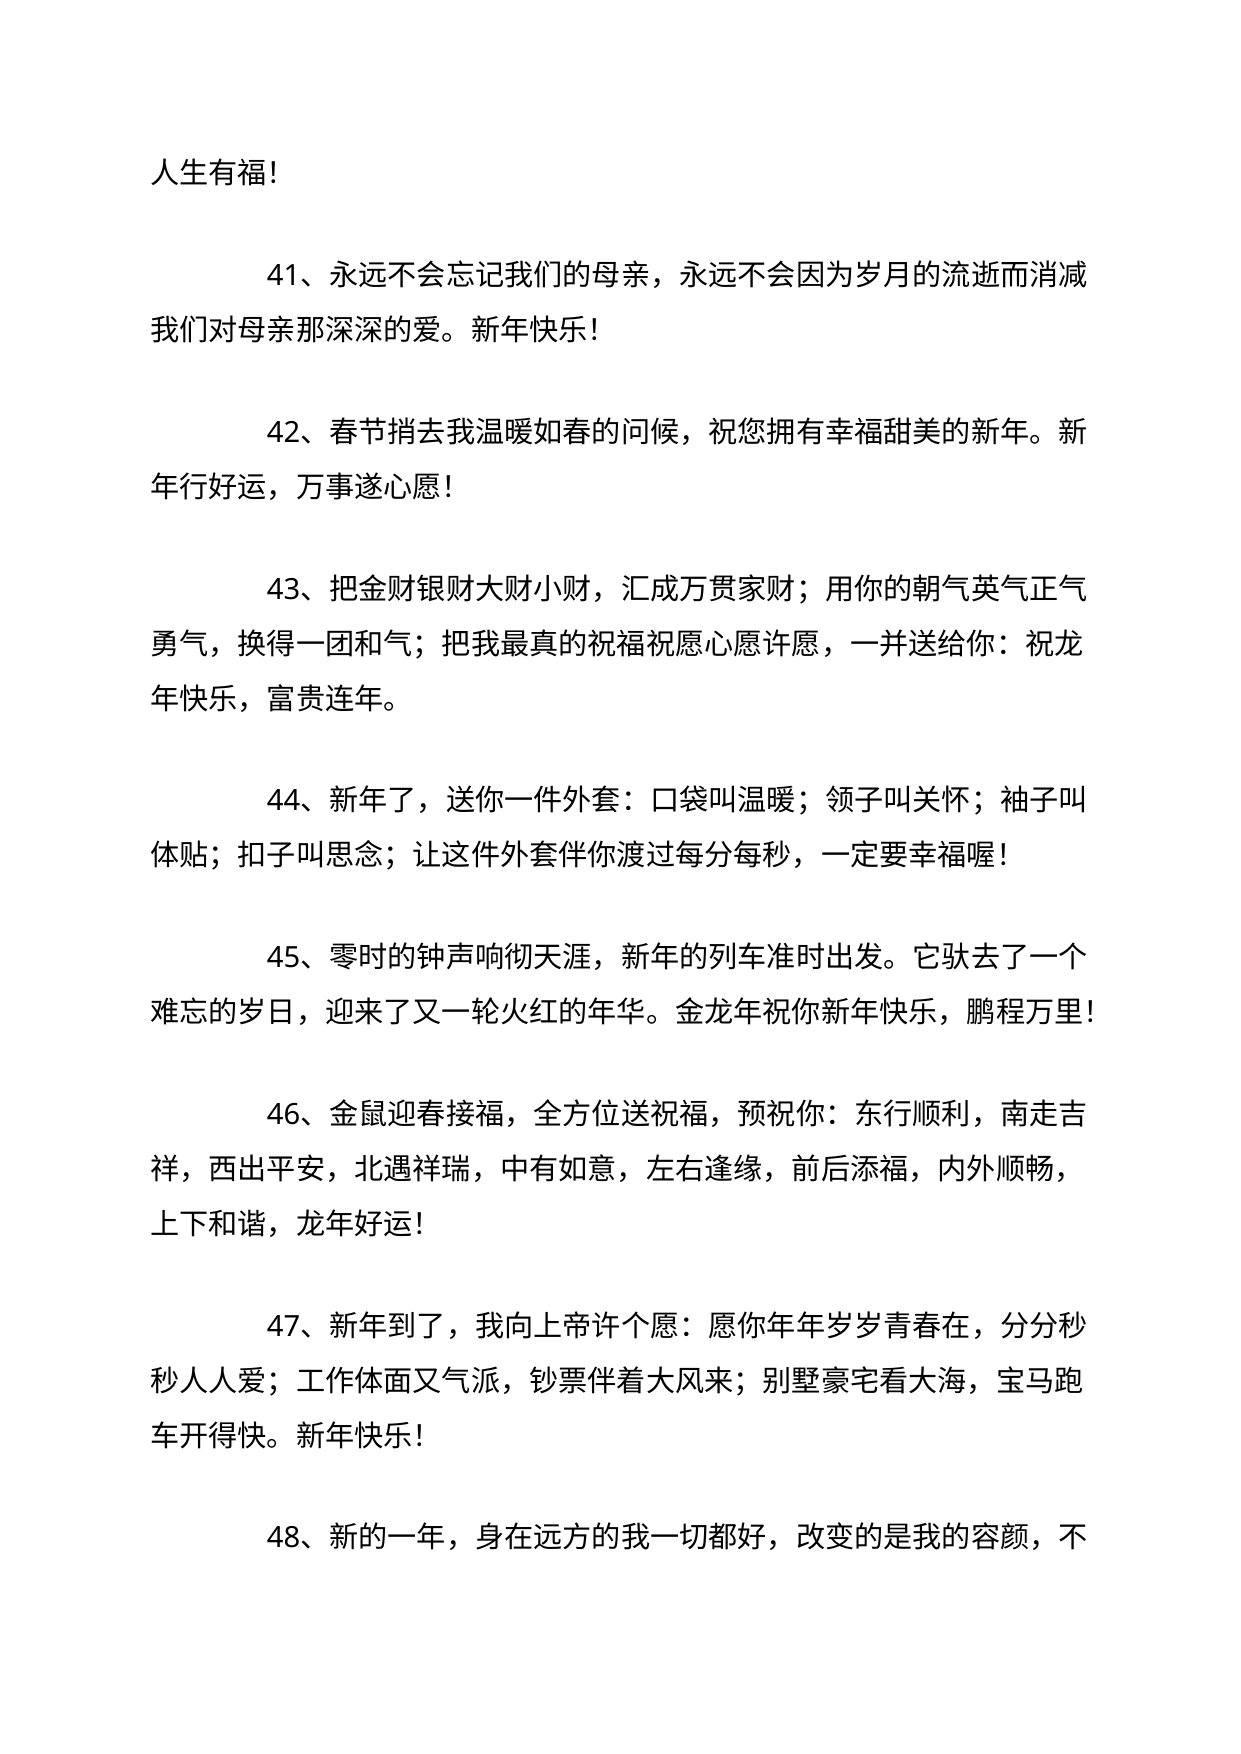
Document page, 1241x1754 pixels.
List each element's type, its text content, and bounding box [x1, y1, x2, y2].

text 43、把金财银财大财小财，汇成万贯家财；用你的朝气英气正气勇气，换得一团和气；把我最真的祝福祝愿心愿许愿，一并送给你：祝龙年快乐，富贵连年。 [150, 565, 1090, 717]
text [150, 1514, 1090, 1556]
text 41、永远不会忘记我们的母亲，永远不会因为岁月的流逝而消减我们对母亲那深深的爱。新年快乐！ [150, 252, 1090, 349]
text 44、新年了，送你一件外套：口袋叫温暖；领子叫关怀；袖子叫体贴；扣子叫思念；让这件外套伴你渡过每分每秒，一定要幸福喔！ [150, 777, 1090, 874]
text 42、春节捎去我温暖如春的问候，祝您拥有幸福甜美的新年。新年行好运，万事遂心愿！ [150, 408, 1090, 506]
text 46、金鼠迎春接福，全方位送祝福，预祝你：东行顺利，南走吉祥，西出平安，北遇祥瑞，中有如意，左右逢缘，前后添福，内外顺畅，上下和谐，龙年好运！ [150, 1091, 1090, 1243]
text 45、零时的钟声响彻天涯，新年的列车准时出发。它驮去了一个难忘的岁日，迎来了又一轮火红的年华。金龙年祝你新年快乐，鹏程万里！ [150, 934, 1090, 1031]
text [150, 150, 1090, 192]
text 47、新年到了，我向上帝许个愿：愿你年年岁岁青春在，分分秒秒人人爱；工作体面又气派，钞票伴着大风来；别墅豪宅看大海，宝马跑车开得快。新年快乐！ [150, 1302, 1090, 1454]
